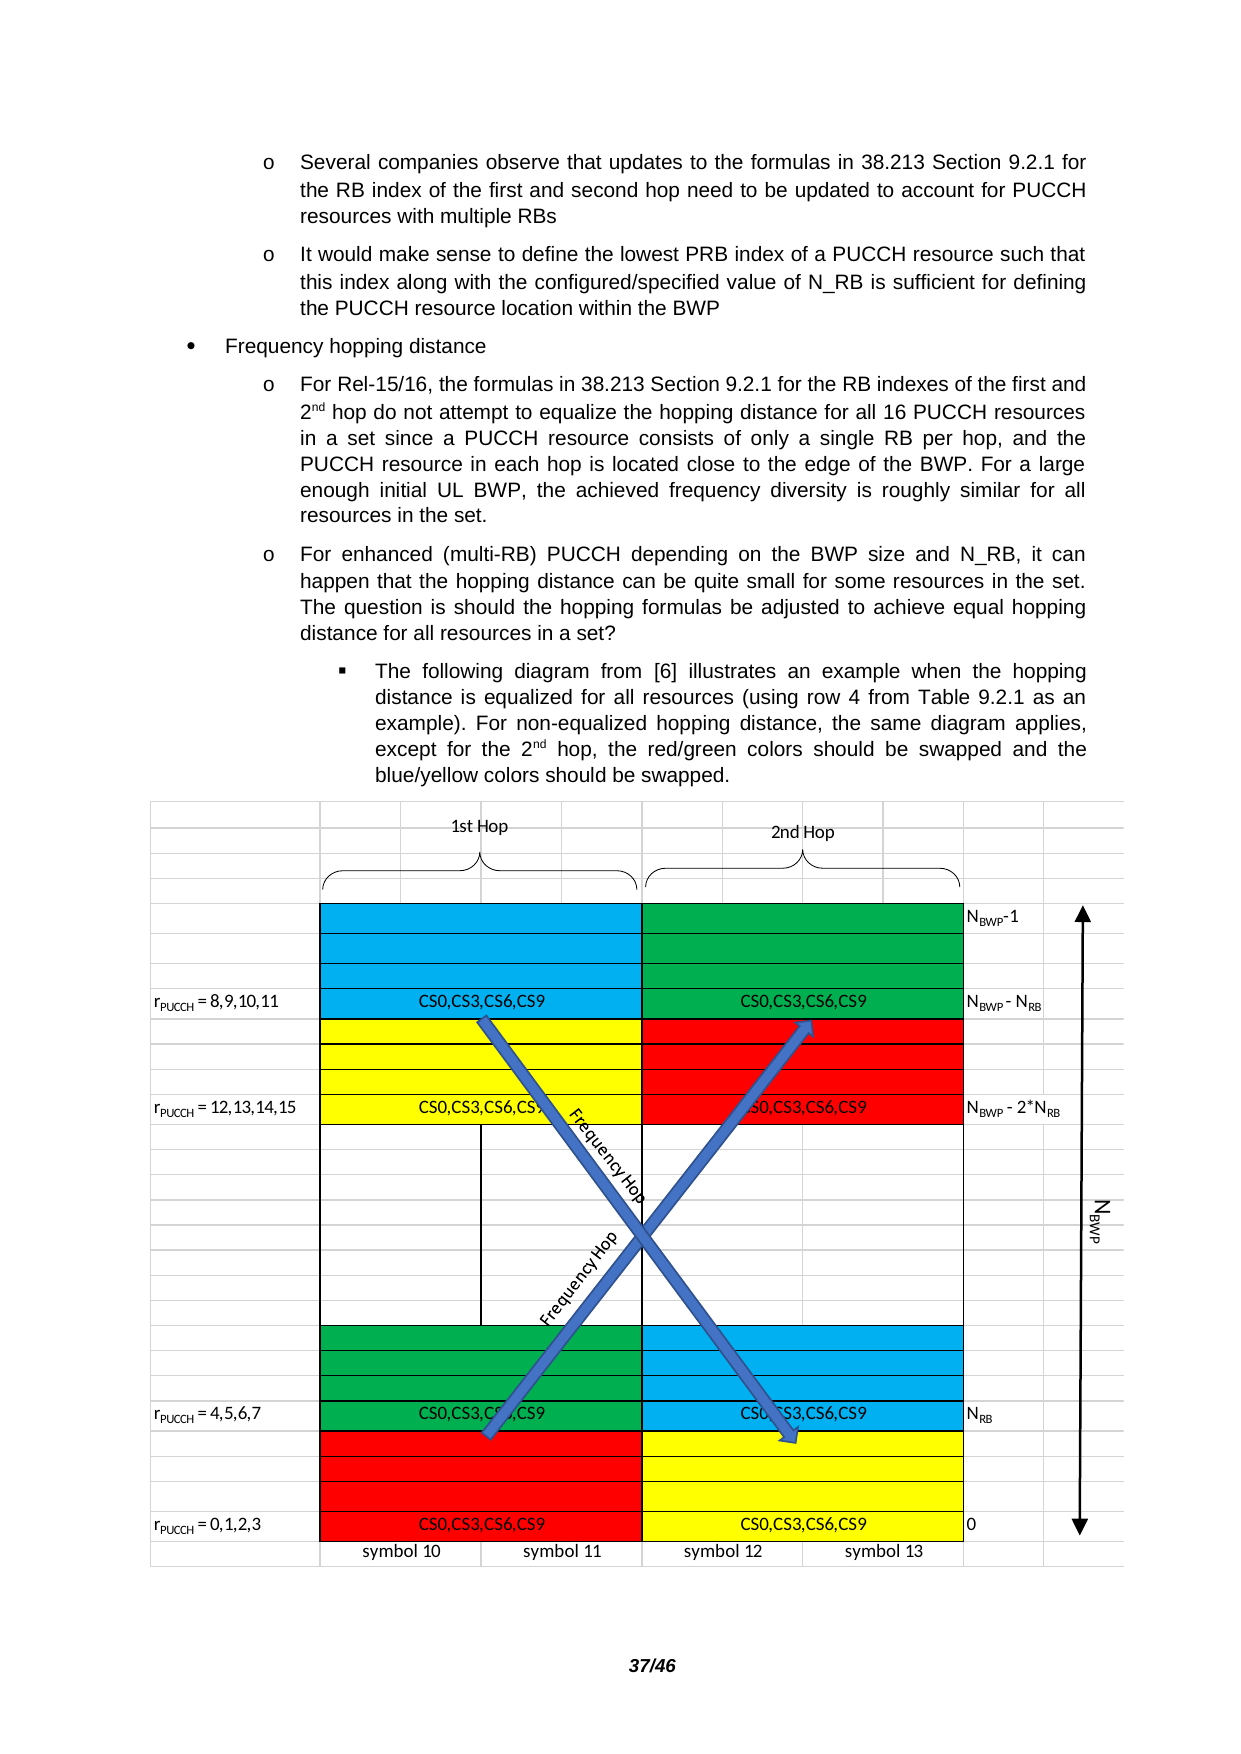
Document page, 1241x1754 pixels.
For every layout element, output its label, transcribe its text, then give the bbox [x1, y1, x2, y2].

list For enhanced (multi-RB) PUCCH depending on the BWP size and N_RB, it can happen that the hopping distance can be quite small for some resources in the set. The question is should the hopping formulas be adjusted to achieve equal hopping distance for all resources in a set? [262, 542, 1087, 645]
list Several companies observe that updates to the formulas in 38.213 Section 9.2.1 for the RB index of the first and second hop need to be updated to account for PUCCH resources with multiple RBs [262, 150, 1087, 227]
list The following diagram from [6] illustrates an example when the hopping distance is equalized for all resources (using row 4 from Table 9.2.1 as an example). For non-equalized hopping distance, the same diagram applies, except for the 2nd hop, the red/green colors should be swapped and the blue/yellow colors should be swapped. [337, 659, 1087, 787]
list For Rel-15/16, the formulas in 38.213 Section 9.2.1 for the RB indexes of the first and 2nd hop do not attempt to equalize the hopping distance for all 16 PUCCH resources in a set since a PUCCH resource consists of only a single RB per hop, and the PUCCH resource in each hop is located close to the edge of the BWP. For a large enough initial UL BWP, the achieved frequency diversity is roughly similar for all resources in the set. [262, 372, 1087, 527]
list It would make sense to define the lowest PRB index of a PUCCH resource such that this index along with the configured/specified value of N_RB is sufficient for defining the PUCCH resource location within the BWP [262, 242, 1087, 319]
list Frequency hopping distance [187, 334, 1087, 358]
